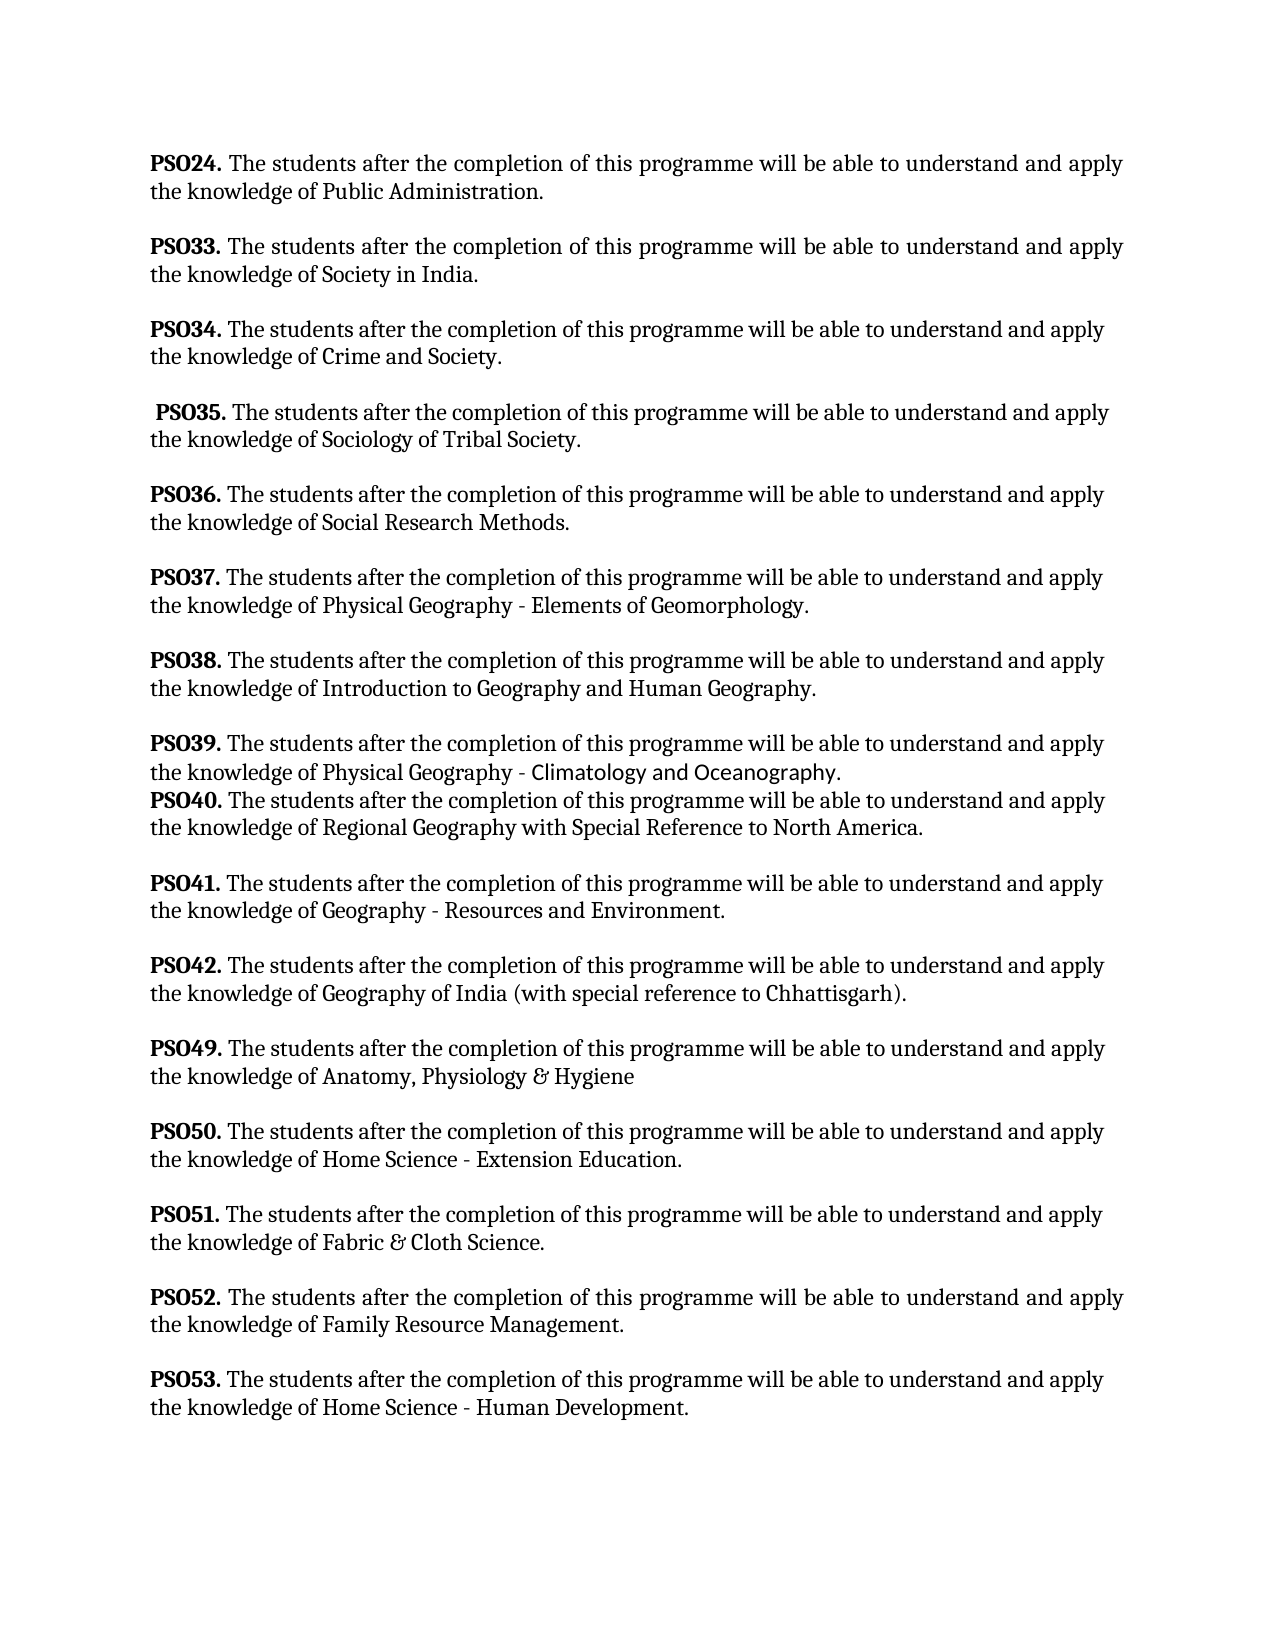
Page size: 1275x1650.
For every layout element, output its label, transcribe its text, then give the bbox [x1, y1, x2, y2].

text PSO42. The students after the completion of this programme will be able to understand and apply the knowledge of Geography of India (with special reference to Chhattisgarh). [150, 952, 1125, 1007]
text PSO36. The students after the completion of this programme will be able to understand and apply the knowledge of Social Research Methods. [150, 481, 1125, 536]
text PSO38. The students after the completion of this programme will be able to understand and apply the knowledge of Introduction to Geography and Human Geography. [150, 647, 1125, 702]
text PSO33. The students after the completion of this programme will be able to understand and apply the knowledge of Society in India. [150, 233, 1125, 288]
text PSO50. The students after the completion of this programme will be able to understand and apply the knowledge of Home Science - Extension Education. [150, 1118, 1125, 1173]
text PSO53. The students after the completion of this programme will be able to understand and apply the knowledge of Home Science - Human Development. [150, 1366, 1125, 1422]
text PSO24. The students after the completion of this programme will be able to understand and apply the knowledge of Public Administration. [150, 150, 1125, 205]
text PSO51. The students after the completion of this programme will be able to understand and apply the knowledge of Fabric & Cloth Science. [150, 1201, 1125, 1256]
text PSO52. The students after the completion of this programme will be able to understand and apply the knowledge of Family Resource Management. [150, 1283, 1125, 1339]
text PSO49. The students after the completion of this programme will be able to understand and apply the knowledge of Anatomy, Physiology & Hygiene [150, 1035, 1125, 1090]
text PSO41. The students after the completion of this programme will be able to understand and apply the knowledge of Geography - Resources and Environment. [150, 869, 1125, 925]
text PSO34. The students after the completion of this programme will be able to understand and apply the knowledge of Crime and Society. [150, 316, 1125, 371]
text PSO35. The students after the completion of this programme will be able to understand and apply the knowledge of Sociology of Tribal Society. [150, 398, 1125, 454]
text PSO40. The students after the completion of this programme will be able to understand and apply the knowledge of Regional Geography with Special Reference to North America. [150, 787, 1125, 842]
text PSO39. The students after the completion of this programme will be able to understand and apply the knowledge of Physical Geography - Climatology and Oceanography. [150, 730, 1125, 787]
text PSO37. The students after the completion of this programme will be able to understand and apply the knowledge of Physical Geography - Elements of Geomorphology. [150, 564, 1125, 619]
